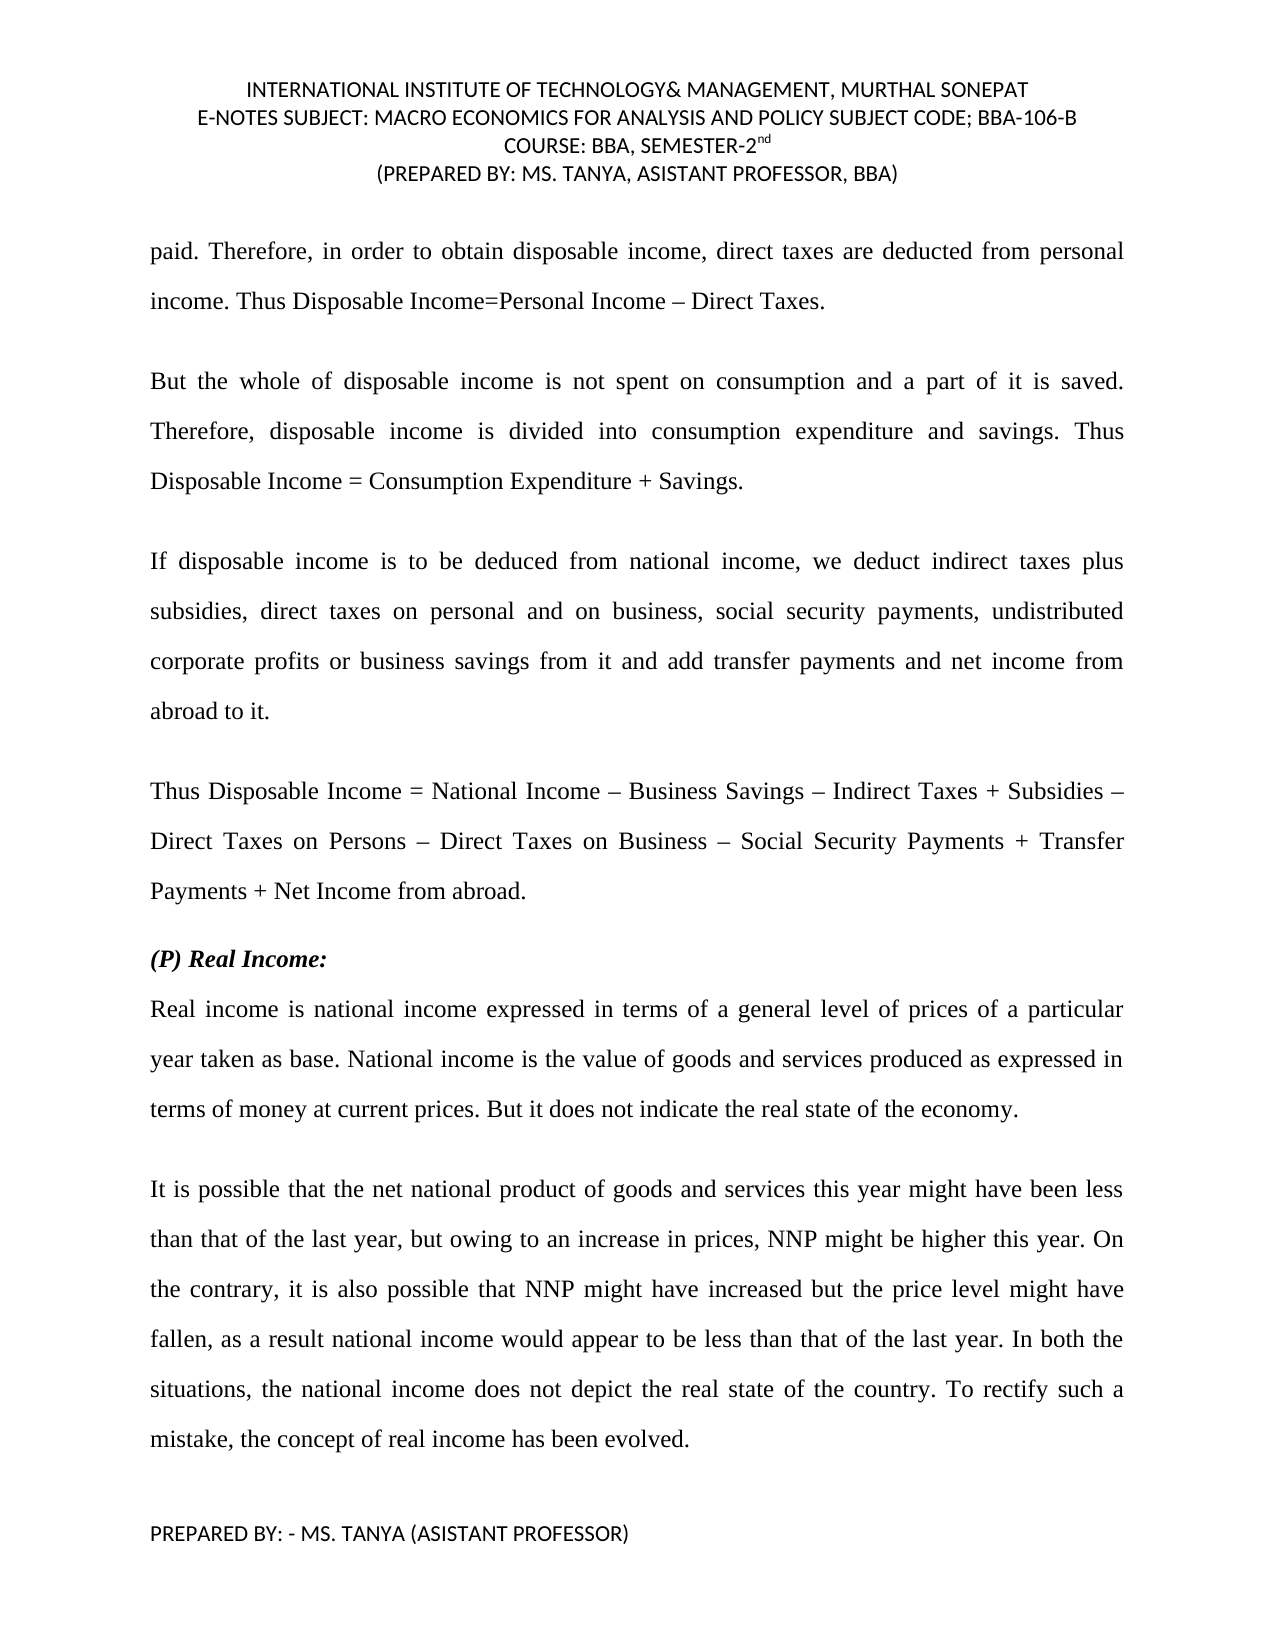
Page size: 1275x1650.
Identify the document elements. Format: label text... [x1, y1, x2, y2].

text Real income is national income expressed in terms of a general level of prices of a particular year taken as base. National income is the value of goods and services produced as expressed in terms of money at current prices. But it does not indicate the real state of the economy. [150, 973, 1125, 1123]
text But the whole of disposable income is not spent on consumption and a part of it is saved. Therefore, disposable income is divided into consumption expenditure and savings. Thus Disposable Income = Consumption Expenditure + Savings. [150, 345, 1125, 495]
text If disposable income is to be deduced from national income, we deduct indirect taxes plus subsidies, direct taxes on personal and on business, social security payments, undistributed corporate profits or business savings from it and add transfer payments and net income from abroad to it. [150, 525, 1125, 725]
text It is possible that the net national product of goods and services this year might have been less than that of the last year, but owing to an increase in prices, NNP might be higher this year. On the contrary, it is also possible that NNP might have increased but the price level might have fallen, as a result national income would appear to be less than that of the last year. In both the situations, the national income does not depict the real state of the country. To rectify such a mistake, the concept of real income has been evolved. [150, 1153, 1125, 1453]
text Thus Disposable Income = National Income – Business Savings – Indirect Taxes + Subsidies – Direct Taxes on Persons – Direct Taxes on Business – Social Security Payments + Transfer Payments + Net Income from abroad. [150, 755, 1125, 905]
subtitle (P) Real Income: [150, 935, 1125, 973]
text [150, 215, 1125, 315]
